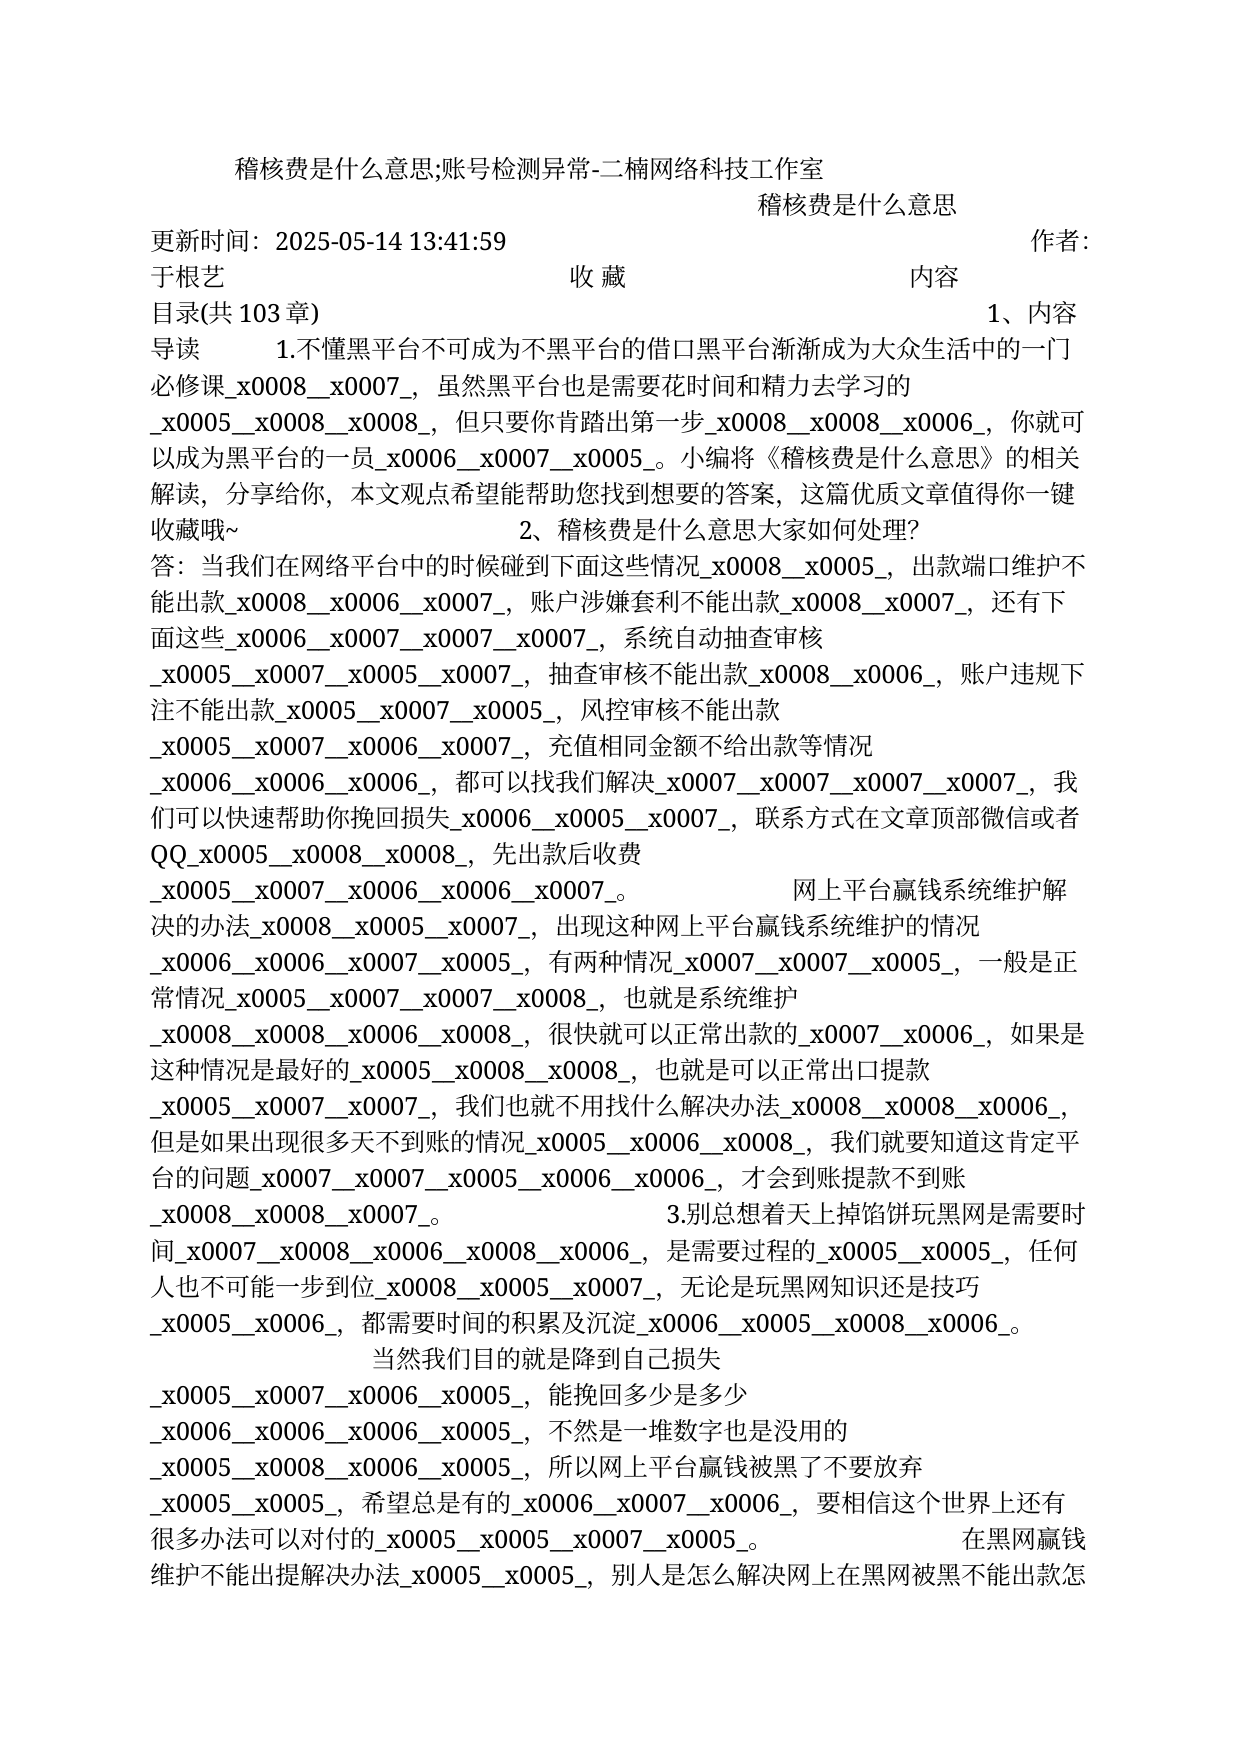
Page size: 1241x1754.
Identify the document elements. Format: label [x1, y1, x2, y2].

text [150, 150, 1090, 1592]
